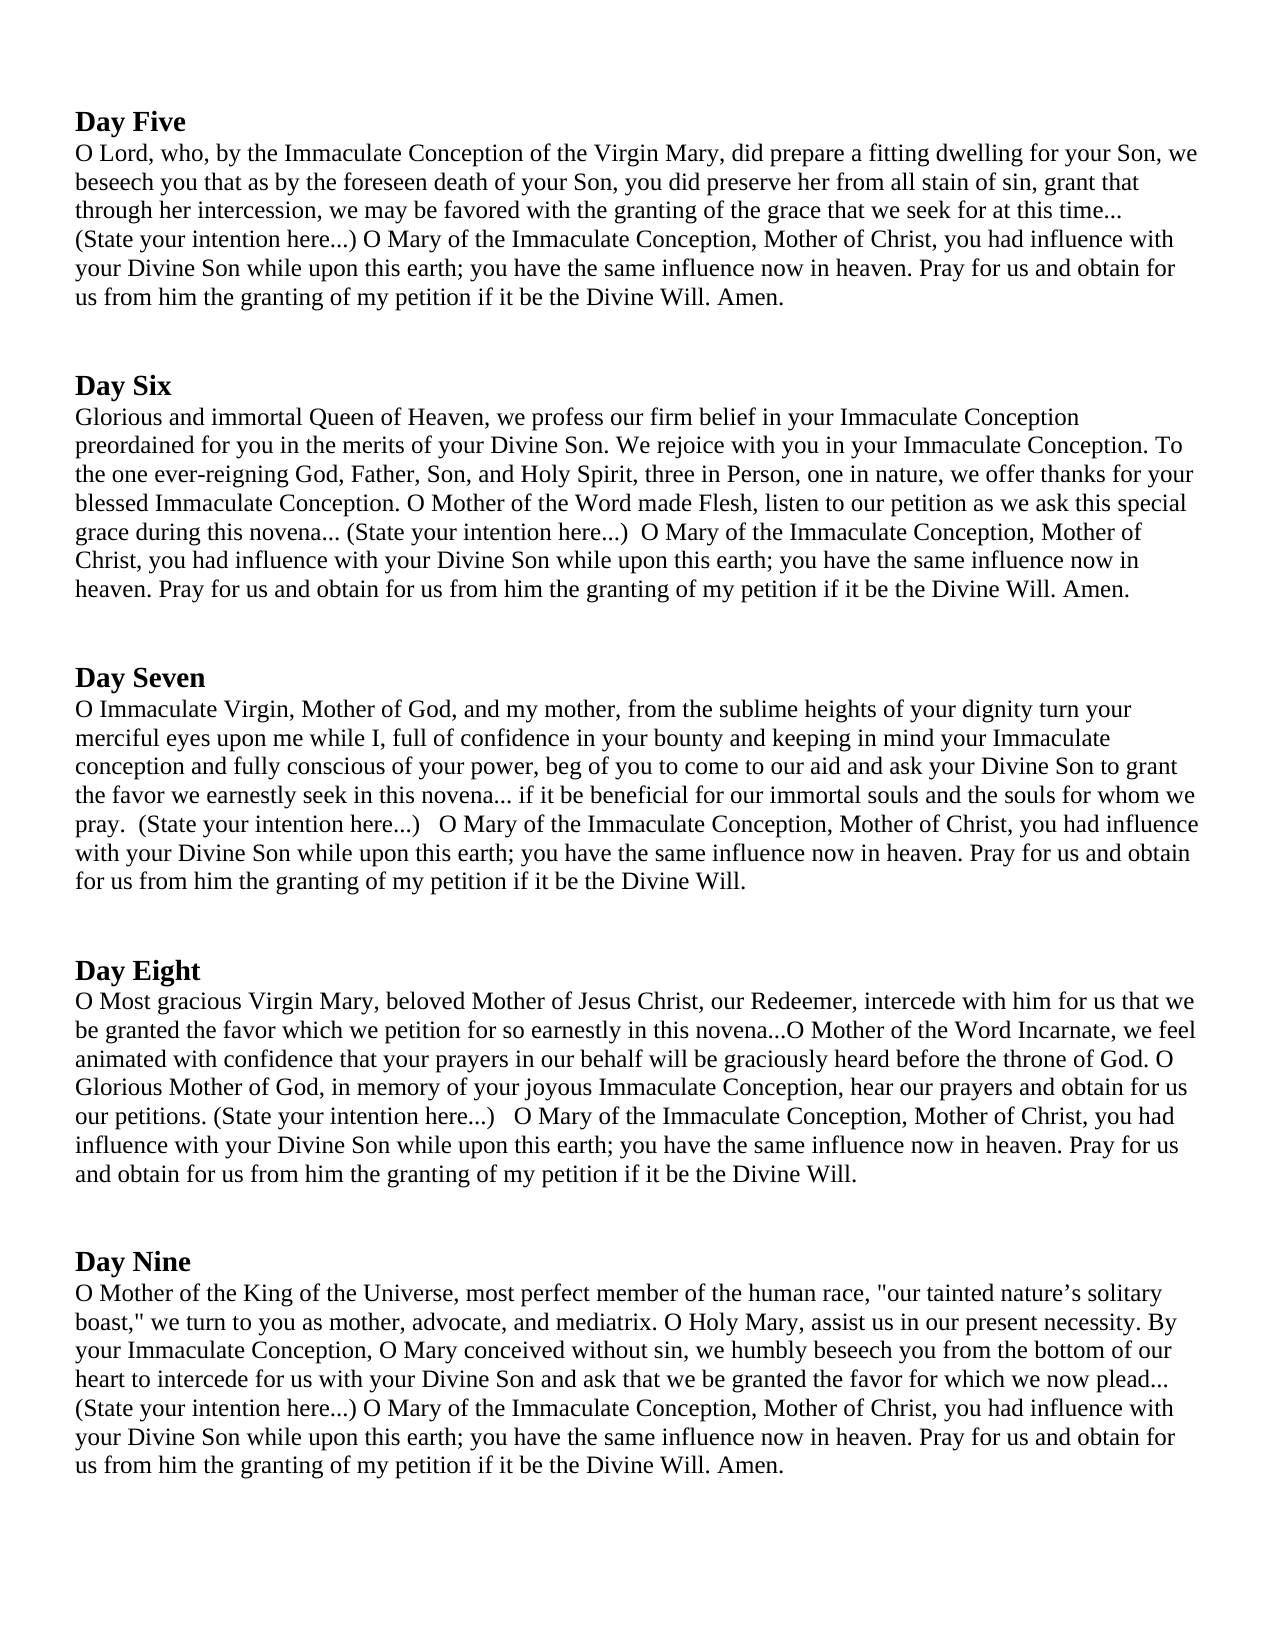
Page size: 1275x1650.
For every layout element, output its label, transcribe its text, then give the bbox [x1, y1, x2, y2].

text O Most gracious Virgin Mary, beloved Mother of Jesus Christ, our Redeemer, intercede with him for us that we be granted the favor which we petition for so earnestly in this novena...O Mother of the Word Incarnate, we feel animated with confidence that your prayers in our behalf will be graciously heard before the throne of God. O Glorious Mother of God, in memory of your joyous Immaculate Conception, hear our prayers and obtain for us our petitions. (State your intention here...) O Mary of the Immaculate Conception, Mother of Christ, you had influence with your Divine Son while upon this earth; you have the same influence now in heaven. Pray for us and obtain for us from him the granting of my petition if it be the Divine Will. [75, 986, 1200, 1187]
text (State your intention here...) O Mary of the Immaculate Conception, Mother of Christ, you had influence with your Divine Son while upon this earth; you have the same influence now in heaven. Pray for us and obtain for us from him the granting of my petition if it be the Divine Will. Amen. [75, 224, 1200, 311]
text Day Five [75, 104, 1200, 138]
text O Lord, who, by the Immaculate Conception of the Virgin Mary, did prepare a fitting dwelling for your Son, we beseech you that as by the foreseen death of your Son, you did preserve her from all stain of sin, grant that through her intercession, we may be favored with the granting of the grace that we seek for at this time... [75, 138, 1200, 224]
text Day Eight [75, 953, 1200, 986]
text Day Nine [75, 1244, 1200, 1278]
text Glorious and immortal Queen of Heaven, we profess our firm belief in your Immaculate Conception preordained for you in the merits of your Divine Son. We rejoice with you in your Immaculate Conception. To the one ever-reigning God, Father, Son, and Holy Spirit, three in Person, one in nature, we offer thanks for your blessed Immaculate Conception. O Mother of the Word made Flesh, listen to our petition as we ask this special grace during this novena... (State your intention here...) O Mary of the Immaculate Conception, Mother of Christ, you had influence with your Divine Son while upon this earth; you have the same influence now in heaven. Pray for us and obtain for us from him the granting of my petition if it be the Divine Will. Amen. [75, 402, 1200, 603]
text O Mother of the King of the Universe, most perfect member of the human race, "our tainted nature’s solitary boast," we turn to you as mother, advocate, and mediatrix. O Holy Mary, assist us in our present necessity. By your Immaculate Conception, O Mary conceived without sin, we humbly beseech you from the bottom of our heart to intercede for us with your Divine Son and ask that we be granted the favor for which we now plead... [75, 1278, 1200, 1393]
text Day Seven [75, 660, 1200, 694]
text Day Six [75, 368, 1200, 402]
text O Immaculate Virgin, Mother of God, and my mother, from the sublime heights of your dignity turn your merciful eyes upon me while I, full of confidence in your bounty and keeping in mind your Immaculate conception and fully conscious of your power, beg of you to come to our aid and ask your Divine Son to grant the favor we earnestly seek in this novena... if it be beneficial for our immortal souls and the souls for whom we pray. (State your intention here...) O Mary of the Immaculate Conception, Mother of Christ, you had influence with your Divine Son while upon this earth; you have the same influence now in heaven. Pray for us and obtain for us from him the granting of my petition if it be the Divine Will. [75, 694, 1200, 895]
text (State your intention here...) O Mary of the Immaculate Conception, Mother of Christ, you had influence with your Divine Son while upon this earth; you have the same influence now in heaven. Pray for us and obtain for us from him the granting of my petition if it be the Divine Will. Amen. [75, 1393, 1200, 1479]
